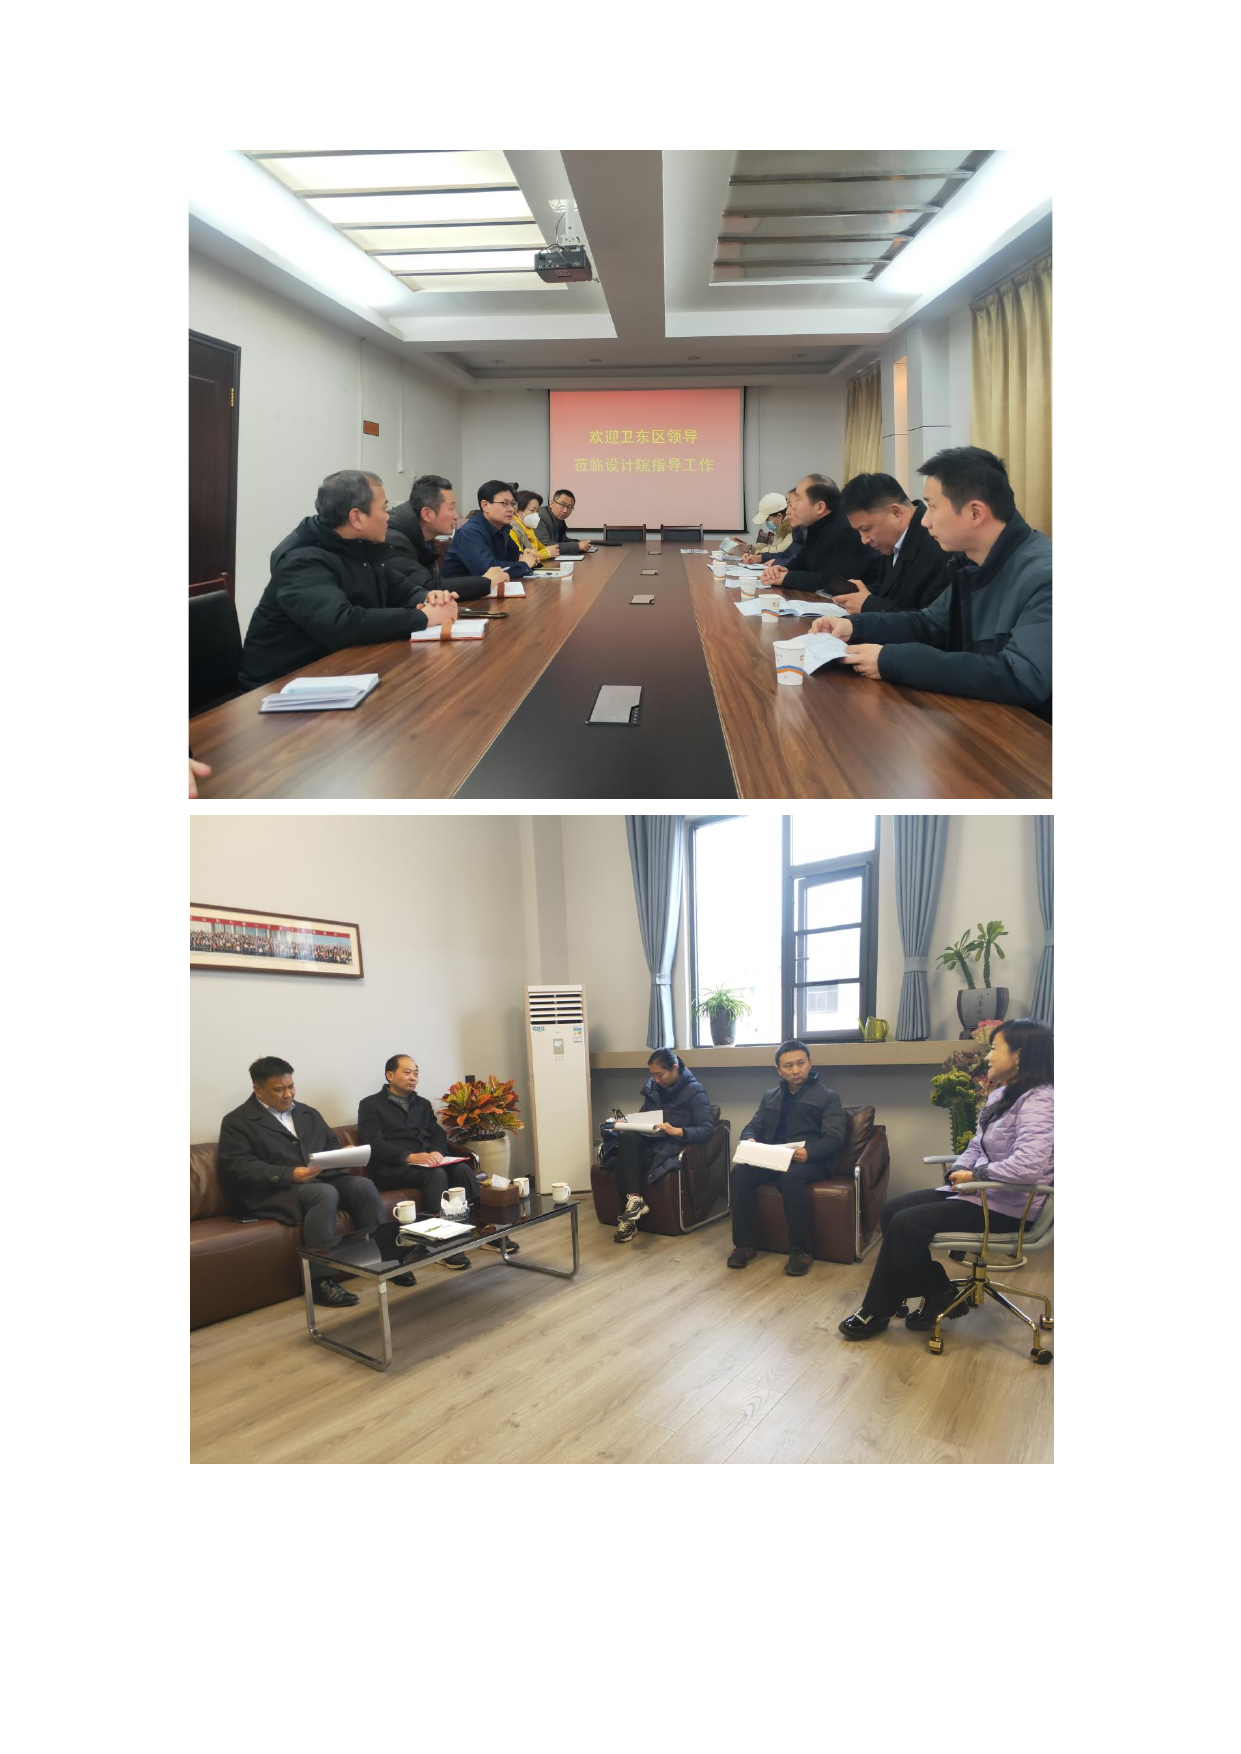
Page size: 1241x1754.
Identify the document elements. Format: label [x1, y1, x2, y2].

picture [188, 150, 1053, 799]
picture [190, 815, 1054, 1464]
